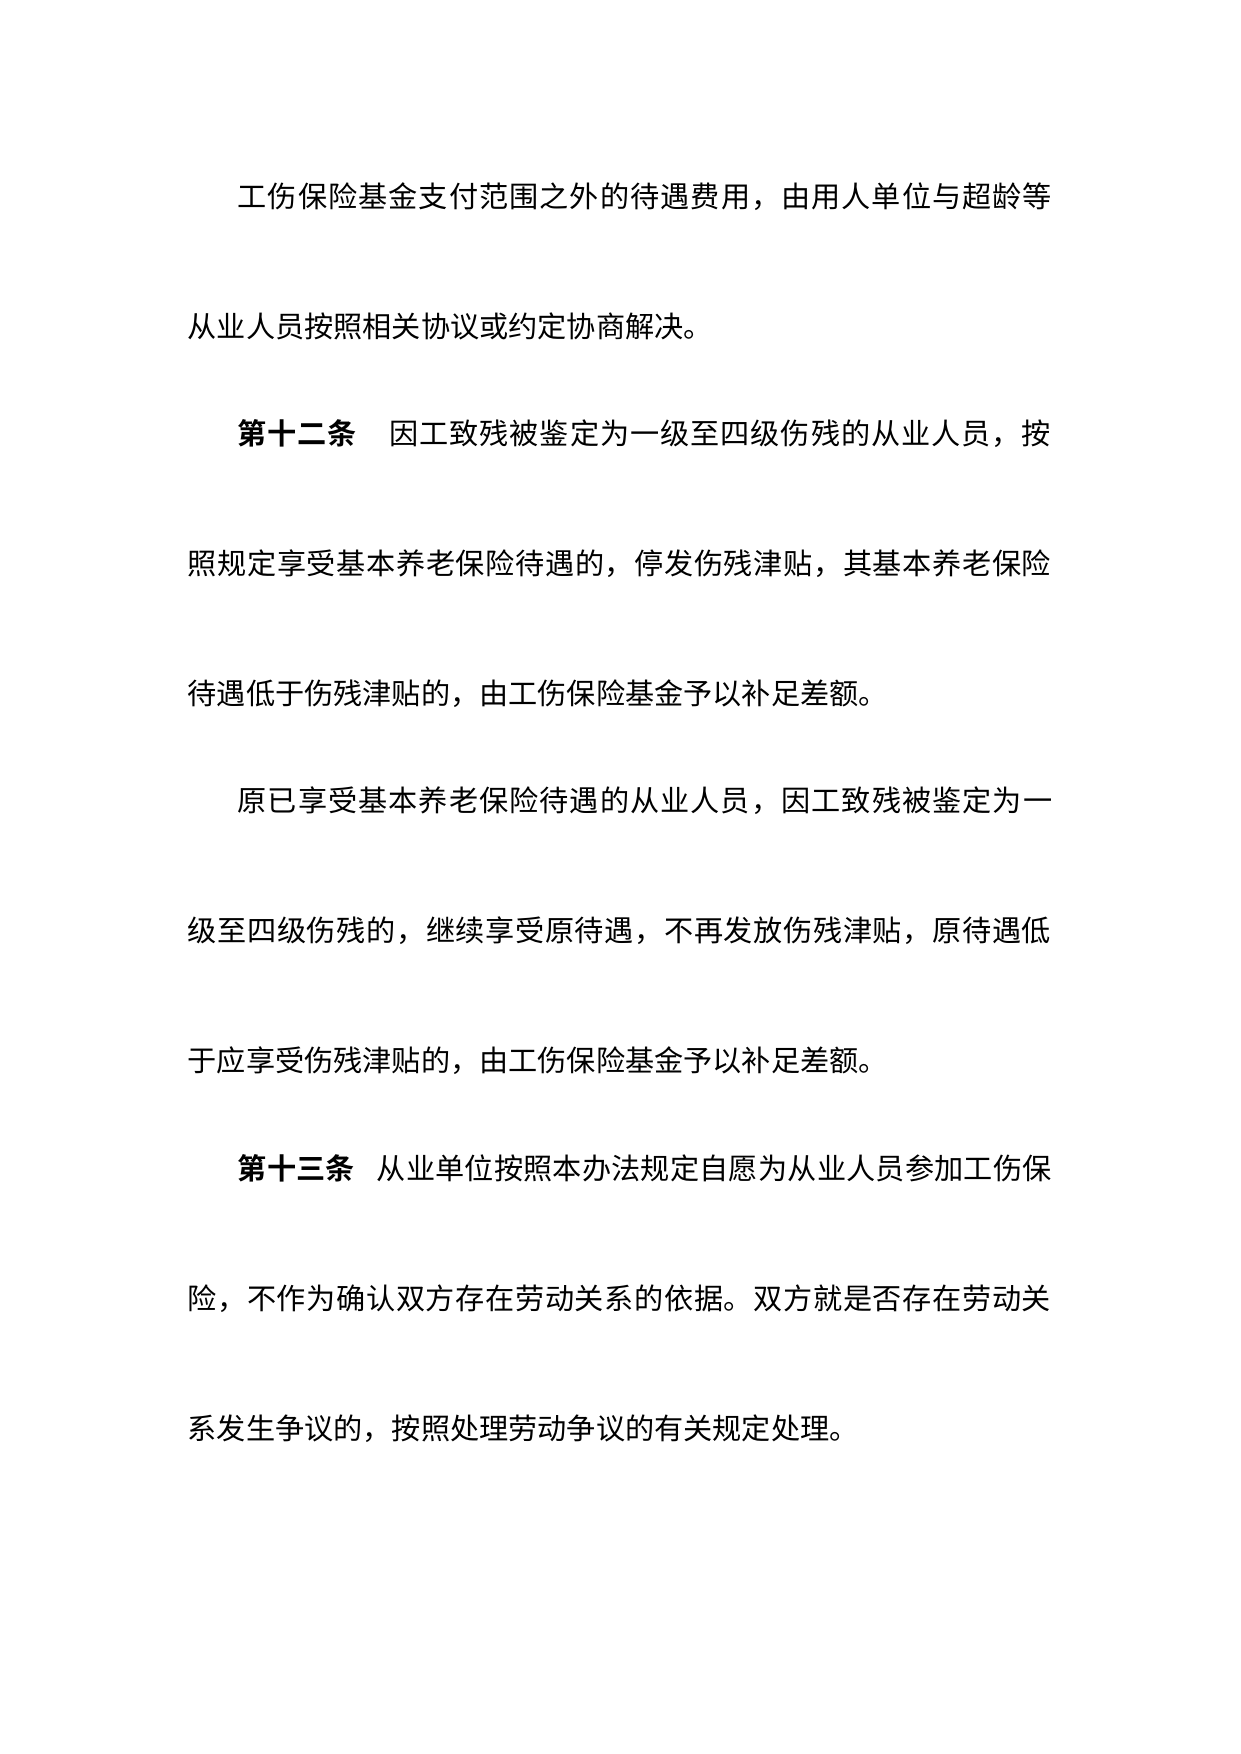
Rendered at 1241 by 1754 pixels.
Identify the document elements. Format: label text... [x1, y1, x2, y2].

text 工伤保险基金支付范围之外的待遇费用，由用人单位与超龄等从业人员按照相关协议或约定协商解决。 [187, 162, 1053, 357]
text 第十二条 因工致残被鉴定为一级至四级伤残的从业人员，按照规定享受基本养老保险待遇的，停发伤残津贴，其基本养老保险待遇低于伤残津贴的，由工伤保险基金予以补足差额。 [187, 399, 1053, 724]
text 原已享受基本养老保险待遇的从业人员，因工致残被鉴定为一级至四级伤残的，继续享受原待遇，不再发放伤残津贴，原待遇低于应享受伤残津贴的，由工伤保险基金予以补足差额。 [187, 767, 1053, 1092]
text 第十三条 从业单位按照本办法规定自愿为从业人员参加工伤保险，不作为确认双方存在劳动关系的依据。双方就是否存在劳动关系发生争议的，按照处理劳动争议的有关规定处理。 [187, 1134, 1053, 1459]
